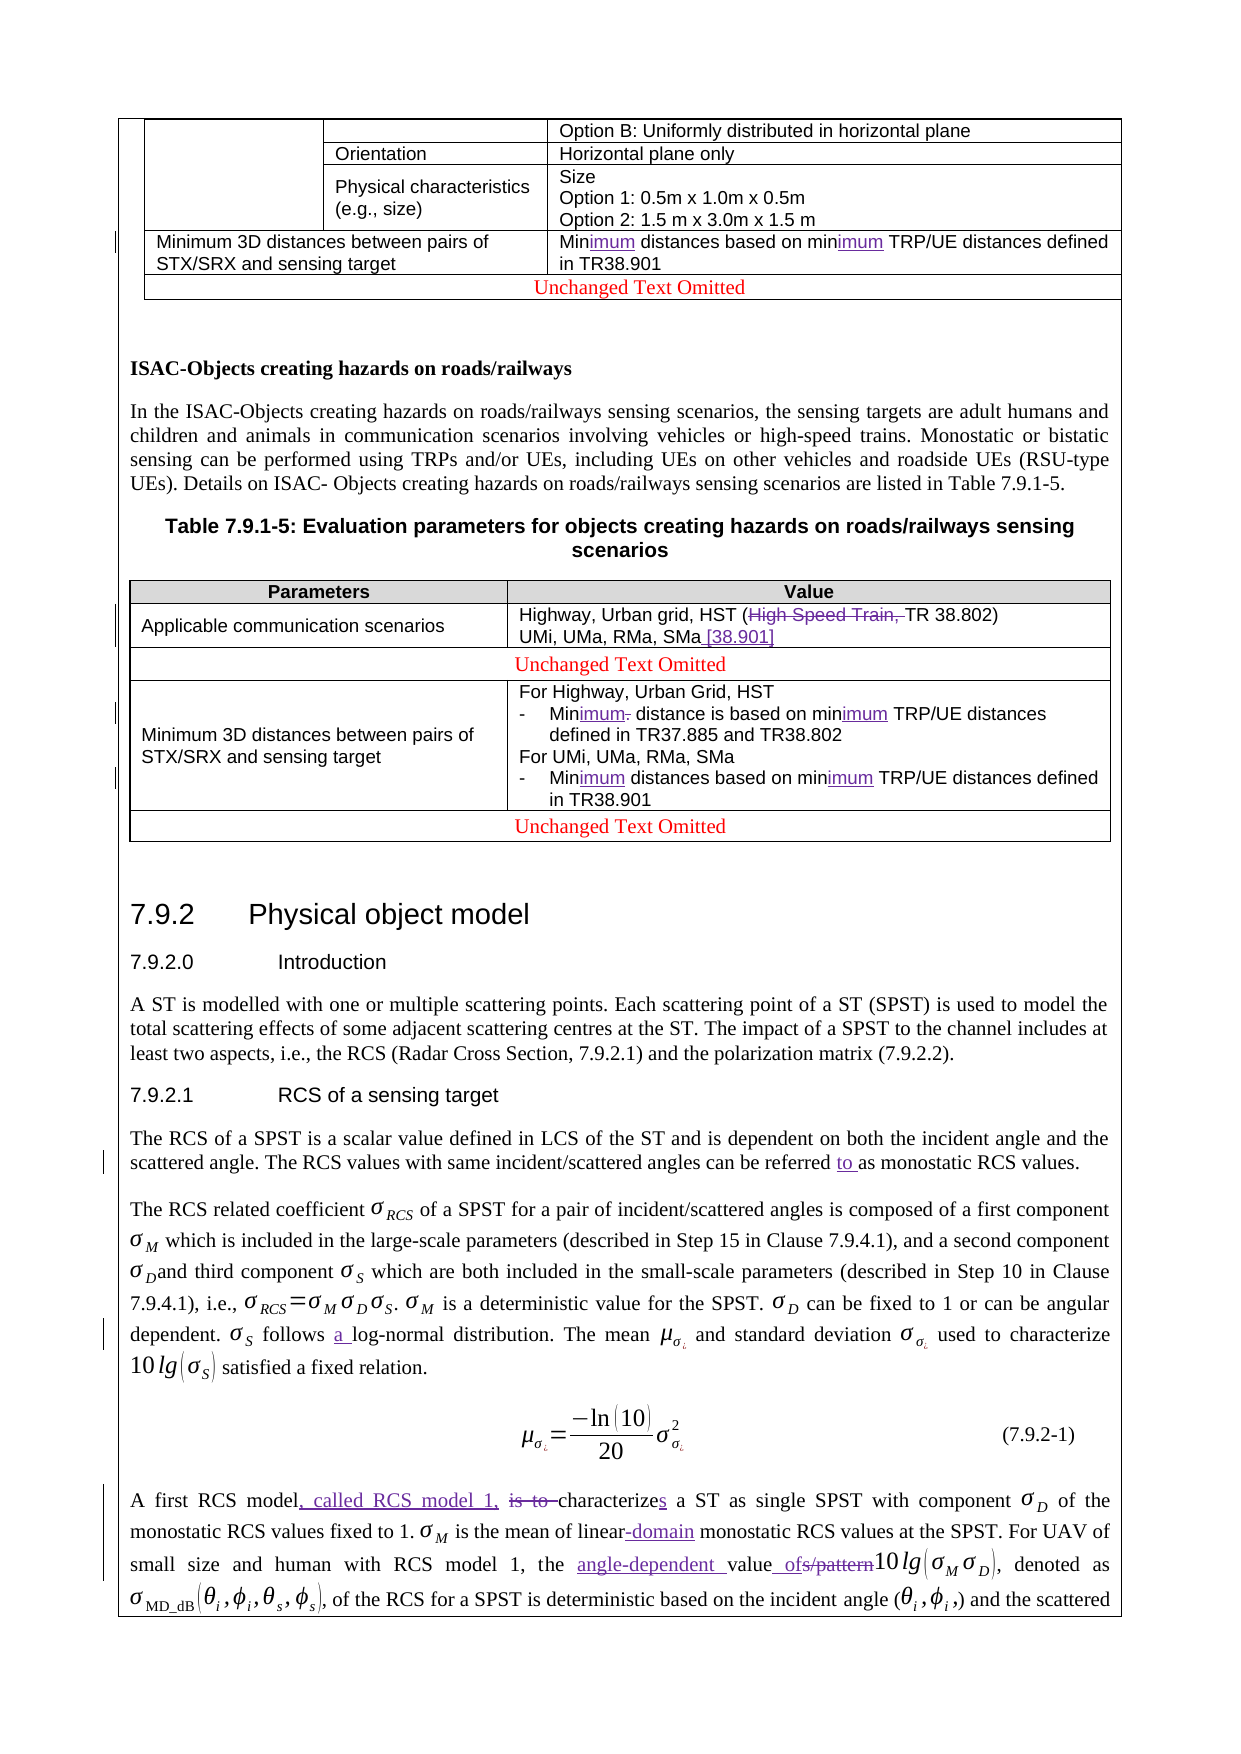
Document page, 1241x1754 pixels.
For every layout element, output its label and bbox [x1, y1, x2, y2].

table_header [119, 119, 1121, 1616]
